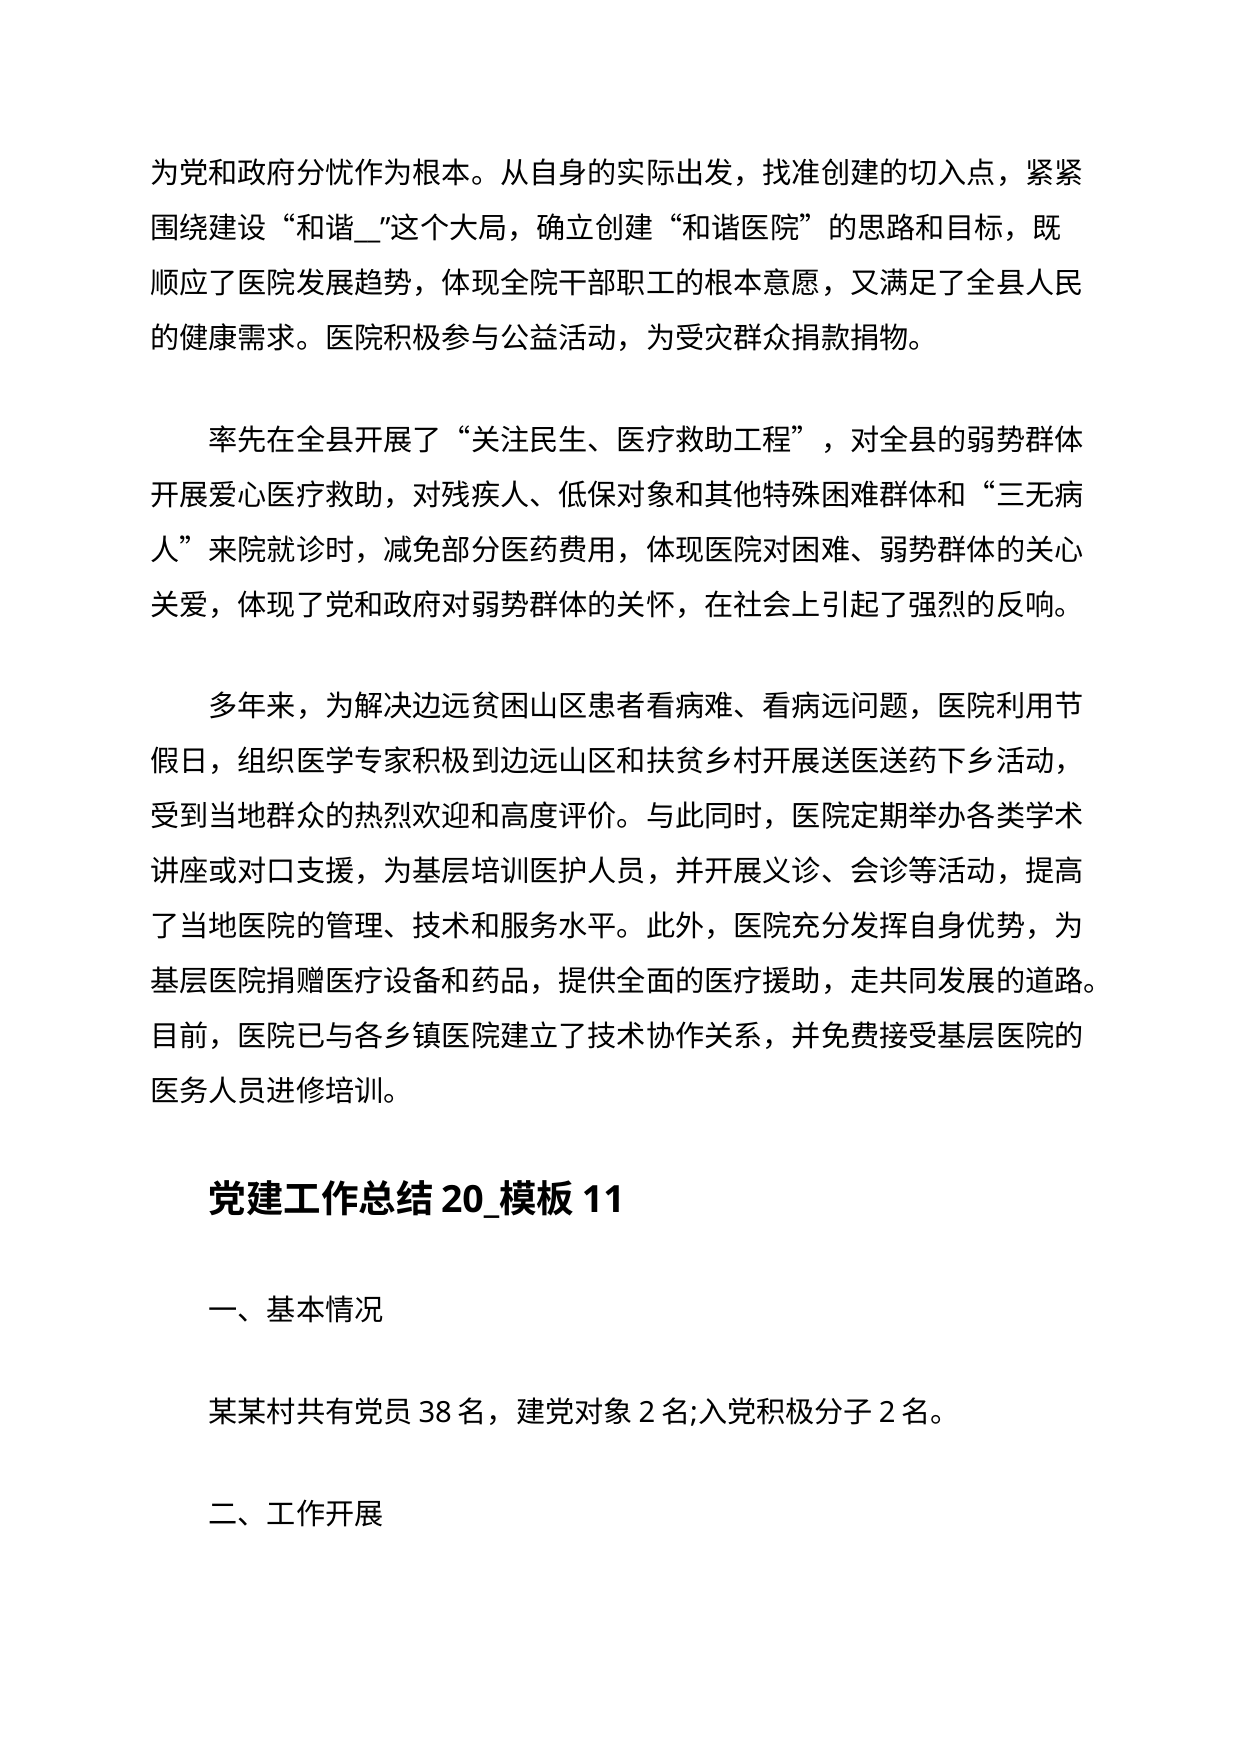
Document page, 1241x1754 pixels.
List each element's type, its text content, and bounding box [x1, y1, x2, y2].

text 多年来，为解决边远贫困山区患者看病难、看病远问题，医院利用节假日，组织医学专家积极到边远山区和扶贫乡村开展送医送药下乡活动，受到当地群众的热烈欢迎和高度评价。与此同时，医院定期举办各类学术讲座或对口支援，为基层培训医护人员，并开展义诊、会诊等活动，提高了当地医院的管理、技术和服务水平。此外，医院充分发挥自身优势，为基层医院捐赠医疗设备和药品，提供全面的医疗援助，走共同发展的道路。目前，医院已与各乡镇医院建立了技术协作关系，并免费接受基层医院的医务人员进修培训。 [150, 683, 1090, 1109]
text 二、工作开展 [150, 1490, 1090, 1533]
text 率先在全县开展了“关注民生、医疗救助工程”，对全县的弱势群体开展爱心医疗救助，对残疾人、低保对象和其他特殊困难群体和“三无病人”来院就诊时，减免部分医药费用，体现医院对困难、弱势群体的关心关爱，体现了党和政府对弱势群体的关怀，在社会上引起了强烈的反响。 [150, 417, 1090, 623]
text 一、基本情况 [150, 1287, 1090, 1329]
text 党建工作总结20_模板11 [150, 1169, 1090, 1223]
text 某某村共有党员38名，建党对象2名;入党积极分子2名。 [150, 1388, 1090, 1431]
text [150, 150, 1090, 357]
